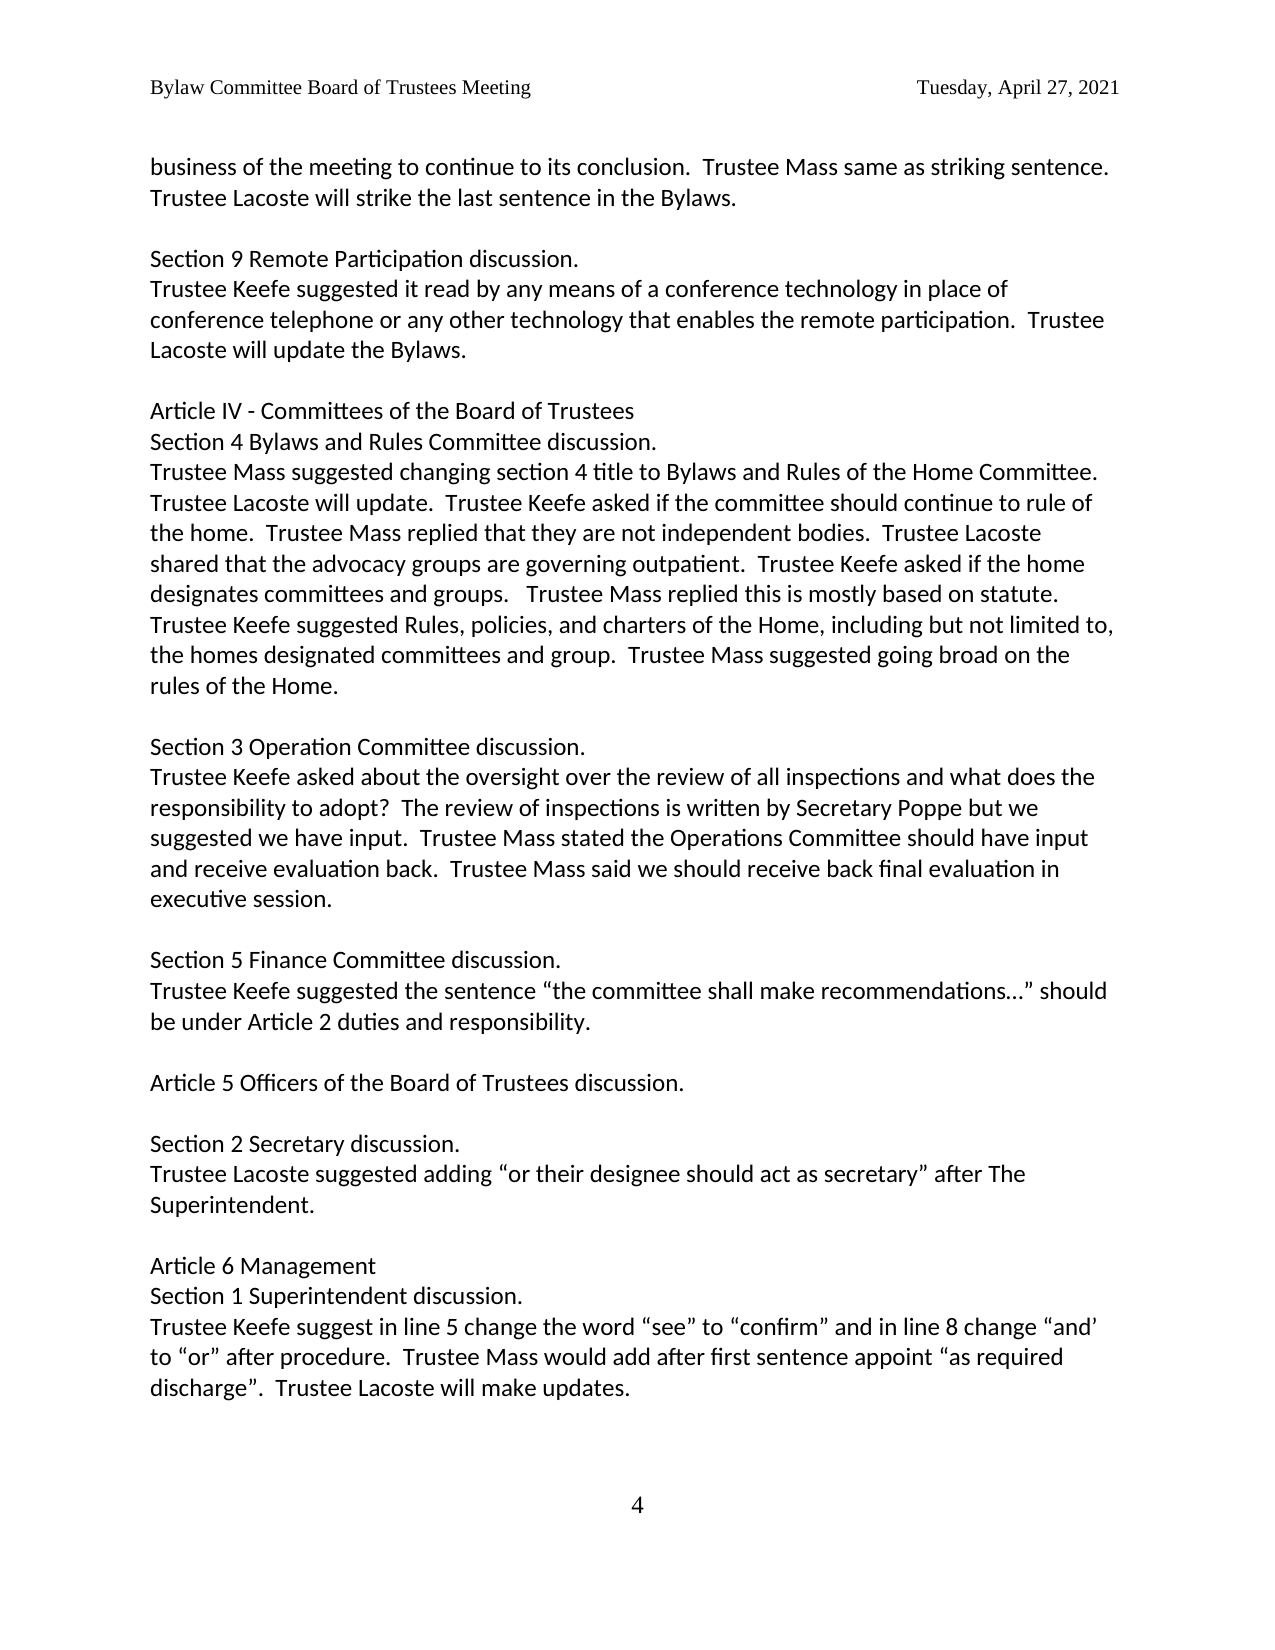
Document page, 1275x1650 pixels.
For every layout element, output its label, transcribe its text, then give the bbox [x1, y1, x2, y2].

text Article 6 Management [150, 1250, 1116, 1280]
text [150, 151, 1116, 212]
text Article IV - Committees of the Board of Trustees [150, 395, 1116, 426]
text Section 2 Secretary discussion. [150, 1128, 1116, 1158]
text Section 1 Superintendent discussion. [150, 1280, 1116, 1311]
text Trustee Keefe asked about the oversight over the review of all inspections and what does the responsibility to adopt? The review of inspections is written by Secretary Poppe but we suggested we have input. Trustee Mass stated the Operations Committee should have input and receive evaluation back. Trustee Mass said we should receive back final evaluation in executive session. [150, 762, 1116, 914]
text Section 4 Bylaws and Rules Committee discussion. [150, 426, 1116, 456]
text Trustee Keefe suggested it read by any means of a conference technology in place of conference telephone or any other technology that enables the remote participation. Trustee Lacoste will update the Bylaws. [150, 273, 1116, 365]
text Trustee Lacoste suggested adding “or their designee should act as secretary” after The Superintendent. [150, 1158, 1116, 1219]
text Section 9 Remote Participation discussion. [150, 243, 1116, 273]
text Section 5 Finance Committee discussion. [150, 945, 1116, 975]
text Trustee Mass suggested changing section 4 title to Bylaws and Rules of the Home Committee. Trustee Lacoste will update. Trustee Keefe asked if the committee should continue to rule of the home. Trustee Mass replied that they are not independent bodies. Trustee Lacoste shared that the advocacy groups are governing outpatient. Trustee Keefe asked if the home designates committees and groups. Trustee Mass replied this is mostly based on statute. Trustee Keefe suggested Rules, policies, and charters of the Home, including but not limited to, the homes designated committees and group. Trustee Mass suggested going broad on the rules of the Home. [150, 456, 1116, 701]
text Trustee Keefe suggest in line 5 change the word “see” to “confirm” and in line 8 change “and’ to “or” after procedure. Trustee Mass would add after first sentence appoint “as required discharge”. Trustee Lacoste will make updates. [150, 1311, 1116, 1402]
text Section 3 Operation Committee discussion. [150, 731, 1116, 762]
text Trustee Keefe suggested the sentence “the committee shall make recommendations…” should be under Article 2 duties and responsibility. [150, 975, 1116, 1036]
text Article 5 Officers of the Board of Trustees discussion. [150, 1067, 1116, 1097]
